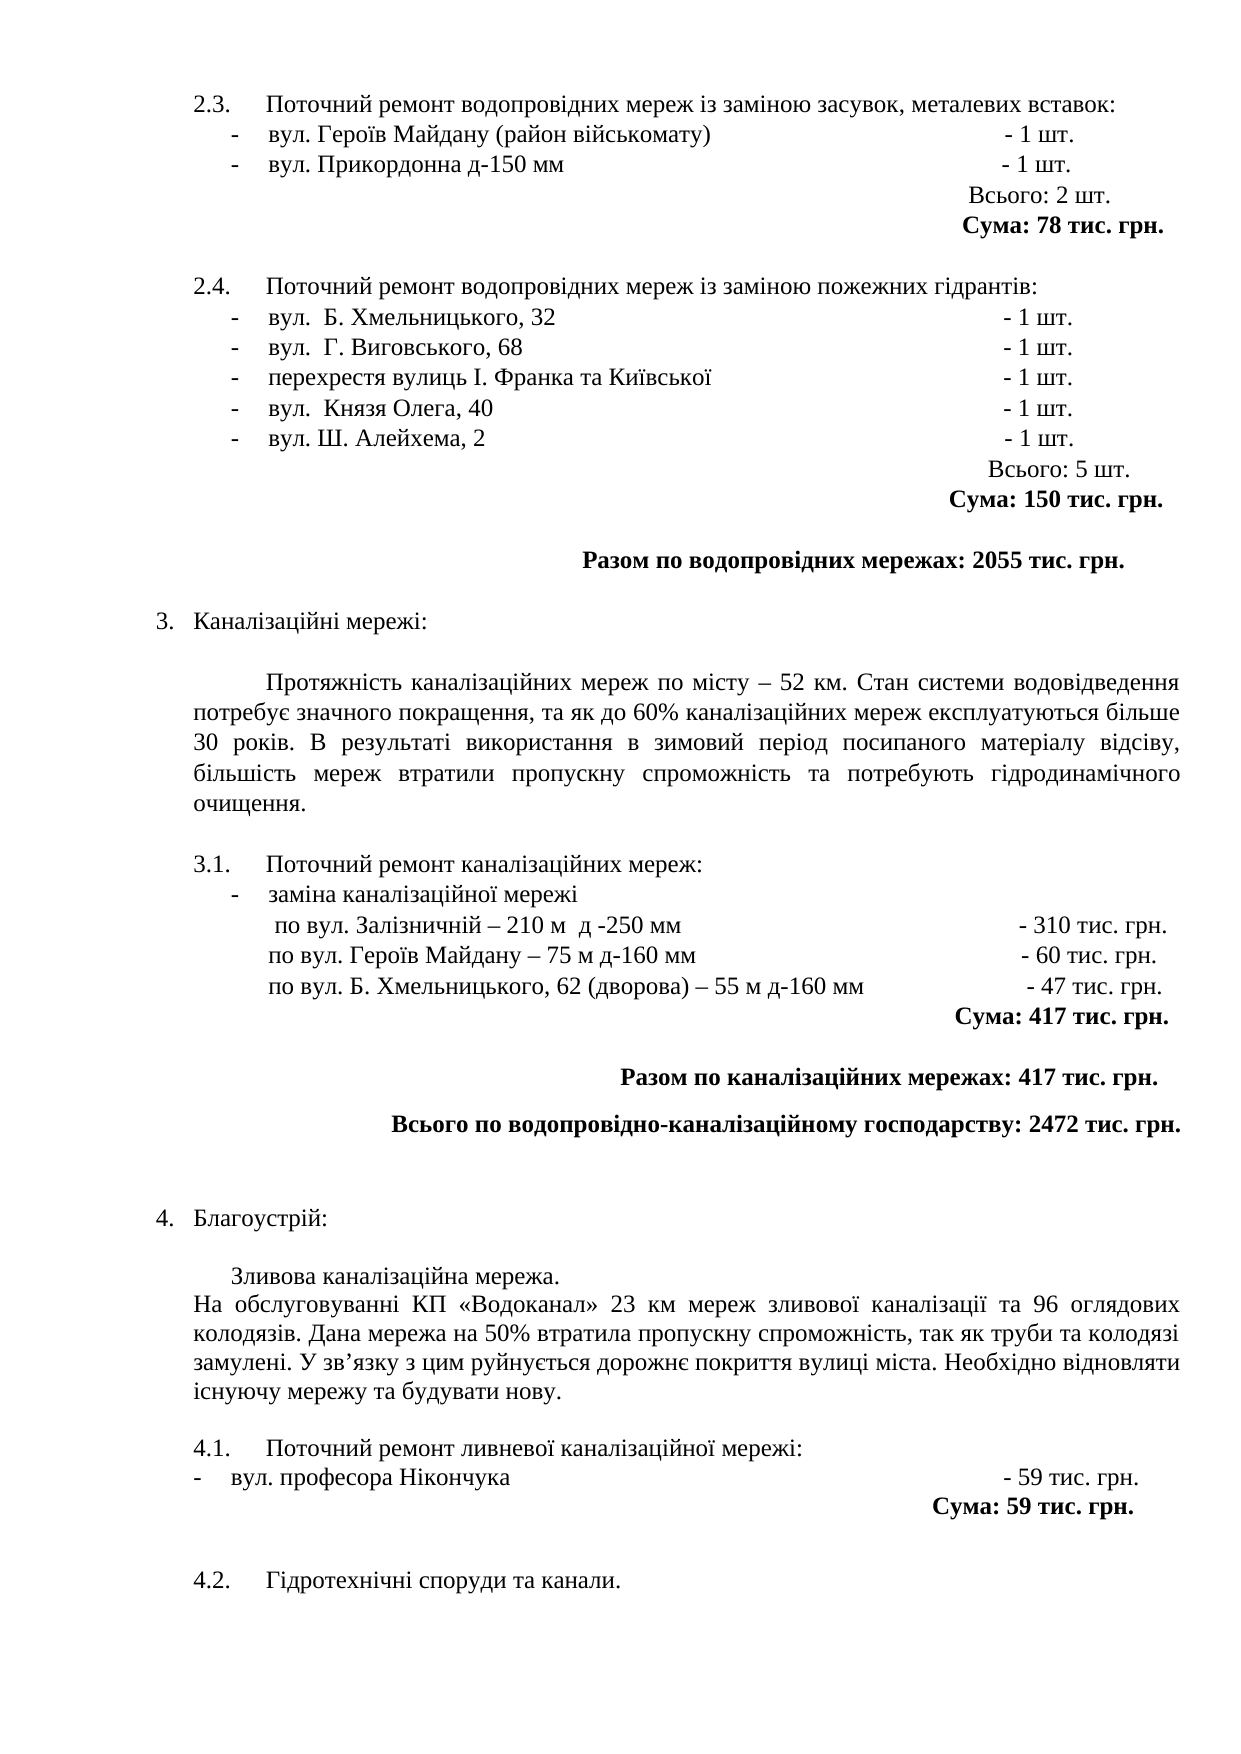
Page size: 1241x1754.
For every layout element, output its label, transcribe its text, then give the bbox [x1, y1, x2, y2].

list вул. Б. Хмельницького, 32 - 1 шт. [231, 302, 1181, 330]
text Сума: 78 тис. грн. [118, 210, 1181, 239]
list Благоустрій: [156, 1203, 1181, 1232]
text по вул. Залізничній – 210 м д -250 мм - 310 тис. грн. [268, 910, 1181, 939]
list Поточний ремонт ливневої каналізаційної мережі: [193, 1433, 1181, 1462]
text Сума: 417 тис. грн. [858, 1001, 1181, 1030]
list Гідротехнічні споруди та канали. [193, 1565, 1181, 1594]
list Поточний ремонт водопровідних мереж із заміною засувок, металевих вставок: [193, 89, 1181, 117]
text Разом по водопровідних мережах: 2055 тис. грн. [268, 545, 1124, 574]
list вул. Князя Олега, 40 - 1 шт. [231, 393, 1181, 422]
text по вул. Героїв Майдану – 75 м д-160 мм - 60 тис. грн. [268, 940, 1181, 969]
text Всього: 2 шт. [118, 180, 1181, 209]
text по вул. Б. Хмельницького, 62 (дворова) – 55 м д-160 мм - 47 тис. грн. [268, 971, 1181, 999]
list вул. Ш. Алейхема, 2 - 1 шт. [231, 423, 1181, 452]
list вул. Героїв Майдану (район військомату) - 1 шт. [231, 119, 1181, 148]
list заміна каналізаційної мережі [231, 879, 1181, 908]
text На обслуговуванні КП «Водоканал» 23 км мереж зливової каналізації та 96 оглядових колодязів. Дана мережа на 50% втратила пропускну спроможність, так як труби та колодязі замулені. У зв’язку з цим руйнується дорожнє покриття вулиці міста. Необхідно відновляти існуючу мережу та будувати нову. [193, 1289, 1181, 1404]
text Сума: 150 тис. грн. [118, 484, 1181, 513]
text Разом по каналізаційних мережах: 417 тис. грн. [546, 1062, 1181, 1091]
list Поточний ремонт каналізаційних мереж: [193, 849, 1181, 878]
list перехрестя вулиць І. Франка та Київської - 1 шт. [231, 362, 1181, 391]
list Поточний ремонт водопровідних мереж із заміною пожежних гідрантів: [193, 271, 1181, 300]
text Всього: 5 шт. [118, 454, 1181, 482]
list Зливова каналізаційна мережа. [231, 1261, 1181, 1289]
text Сума: 59 тис. грн. [932, 1491, 1181, 1519]
text Протяжність каналізаційних мереж по місту – 52 км. Стан системи водовідведення потребує значного покращення, та як до 60% каналізаційних мереж експлуатуються більше 30 років. В результаті використання в зимовий період посипаного матеріалу відсіву, більшість мереж втратили пропускну спроможність та потребують гідродинамічного очищення. [193, 667, 1181, 817]
list вул. Г. Виговського, 68 - 1 шт. [231, 332, 1181, 361]
list вул. Прикордонна д-150 мм - 1 шт. [231, 149, 1181, 178]
list Каналізаційні мережі: [156, 606, 1181, 634]
text Всього по водопровідно-каналізаційному господарству: 2472 тис. грн. [118, 1109, 1181, 1138]
list вул. професора Нікончука - 59 тис. грн. [193, 1462, 1181, 1491]
